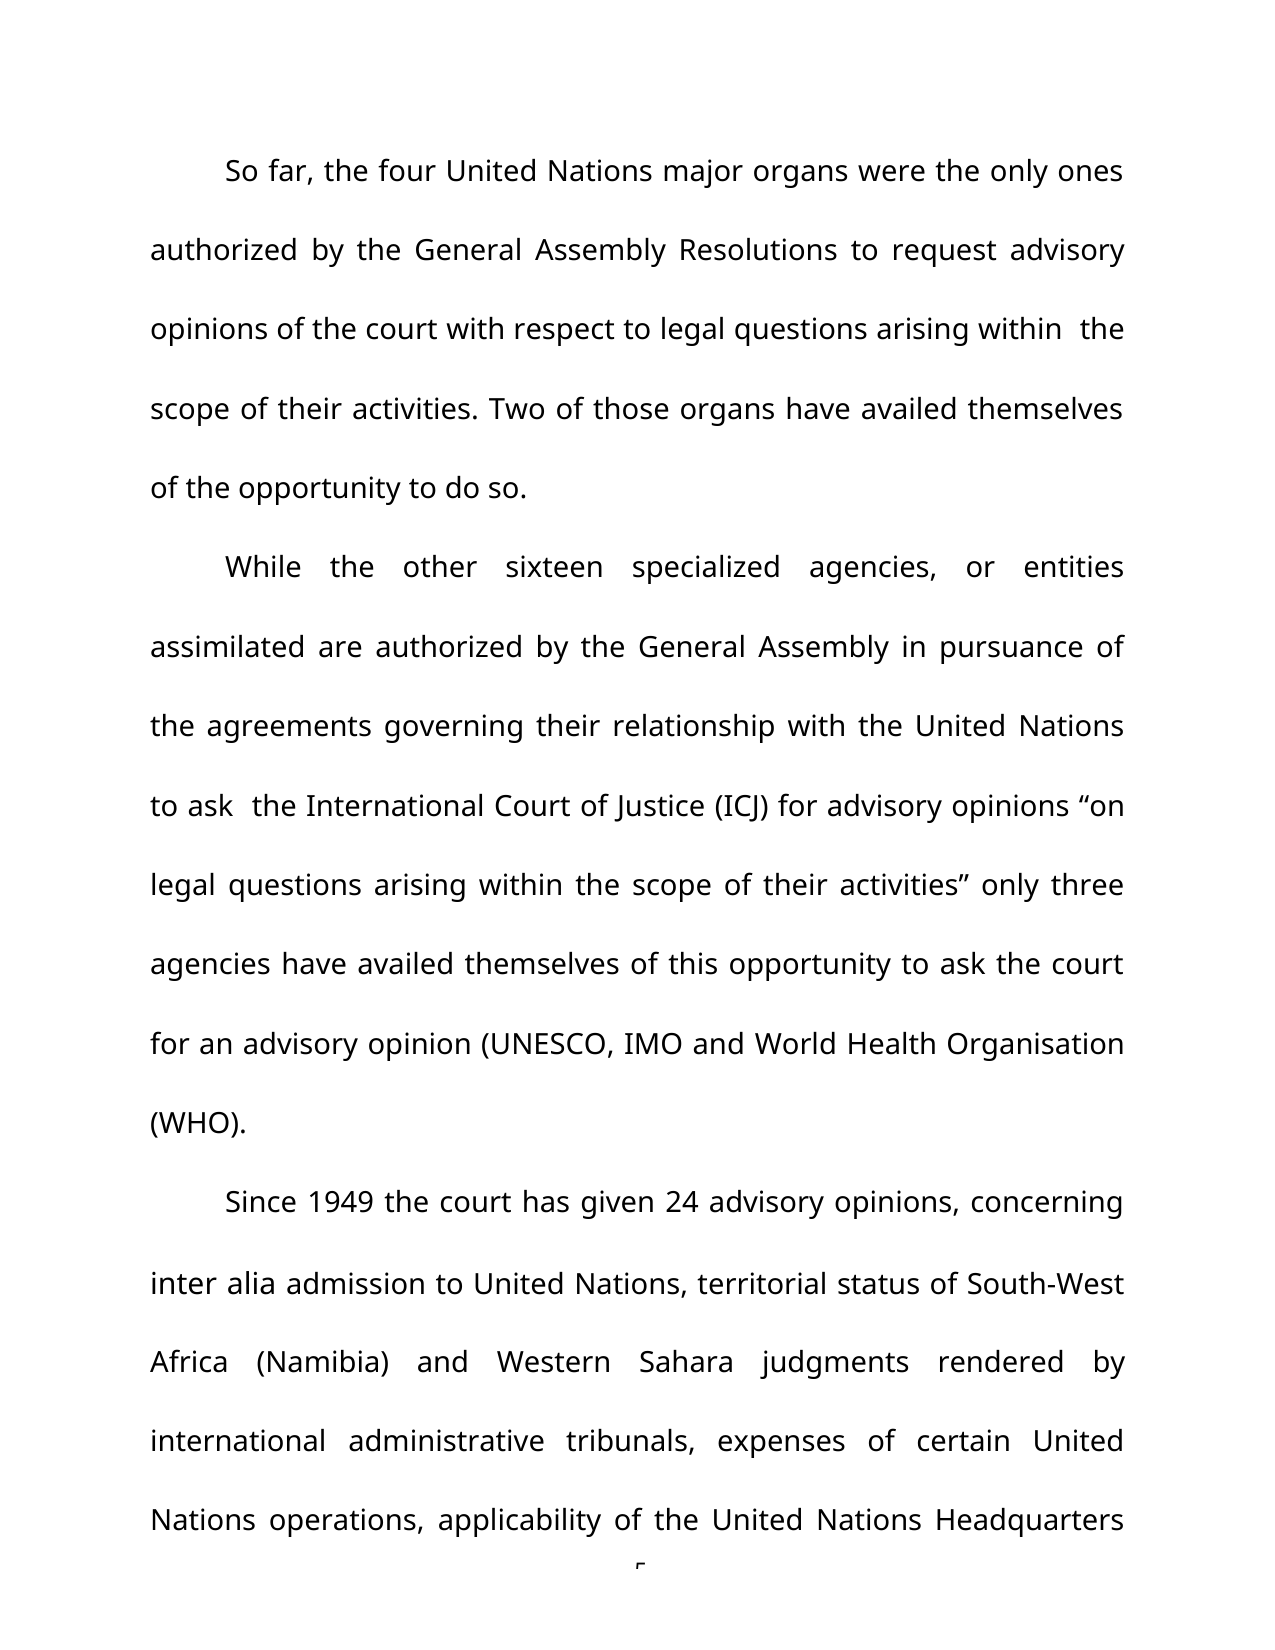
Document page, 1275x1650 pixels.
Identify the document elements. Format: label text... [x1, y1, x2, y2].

text So far, the four United Nations major organs were the only ones authorized by the General Assembly Resolutions to request advisory opinions of the court with respect to legal questions arising within the scope of their activities. Two of those organs have availed themselves of the opportunity to do so. [150, 150, 1125, 507]
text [150, 1182, 1125, 1538]
text While the other sixteen specialized agencies, or entities assimilated are authorized by the General Assembly in pursuance of the agreements governing their relationship with the United Nations to ask the International Court of Justice (ICJ) for advisory opinions “on legal questions arising within the scope of their activities” only three agencies have availed themselves of this opportunity to ask the court for an advisory opinion (UNESCO, IMO and World Health Organisation (WHO). [150, 547, 1125, 1142]
